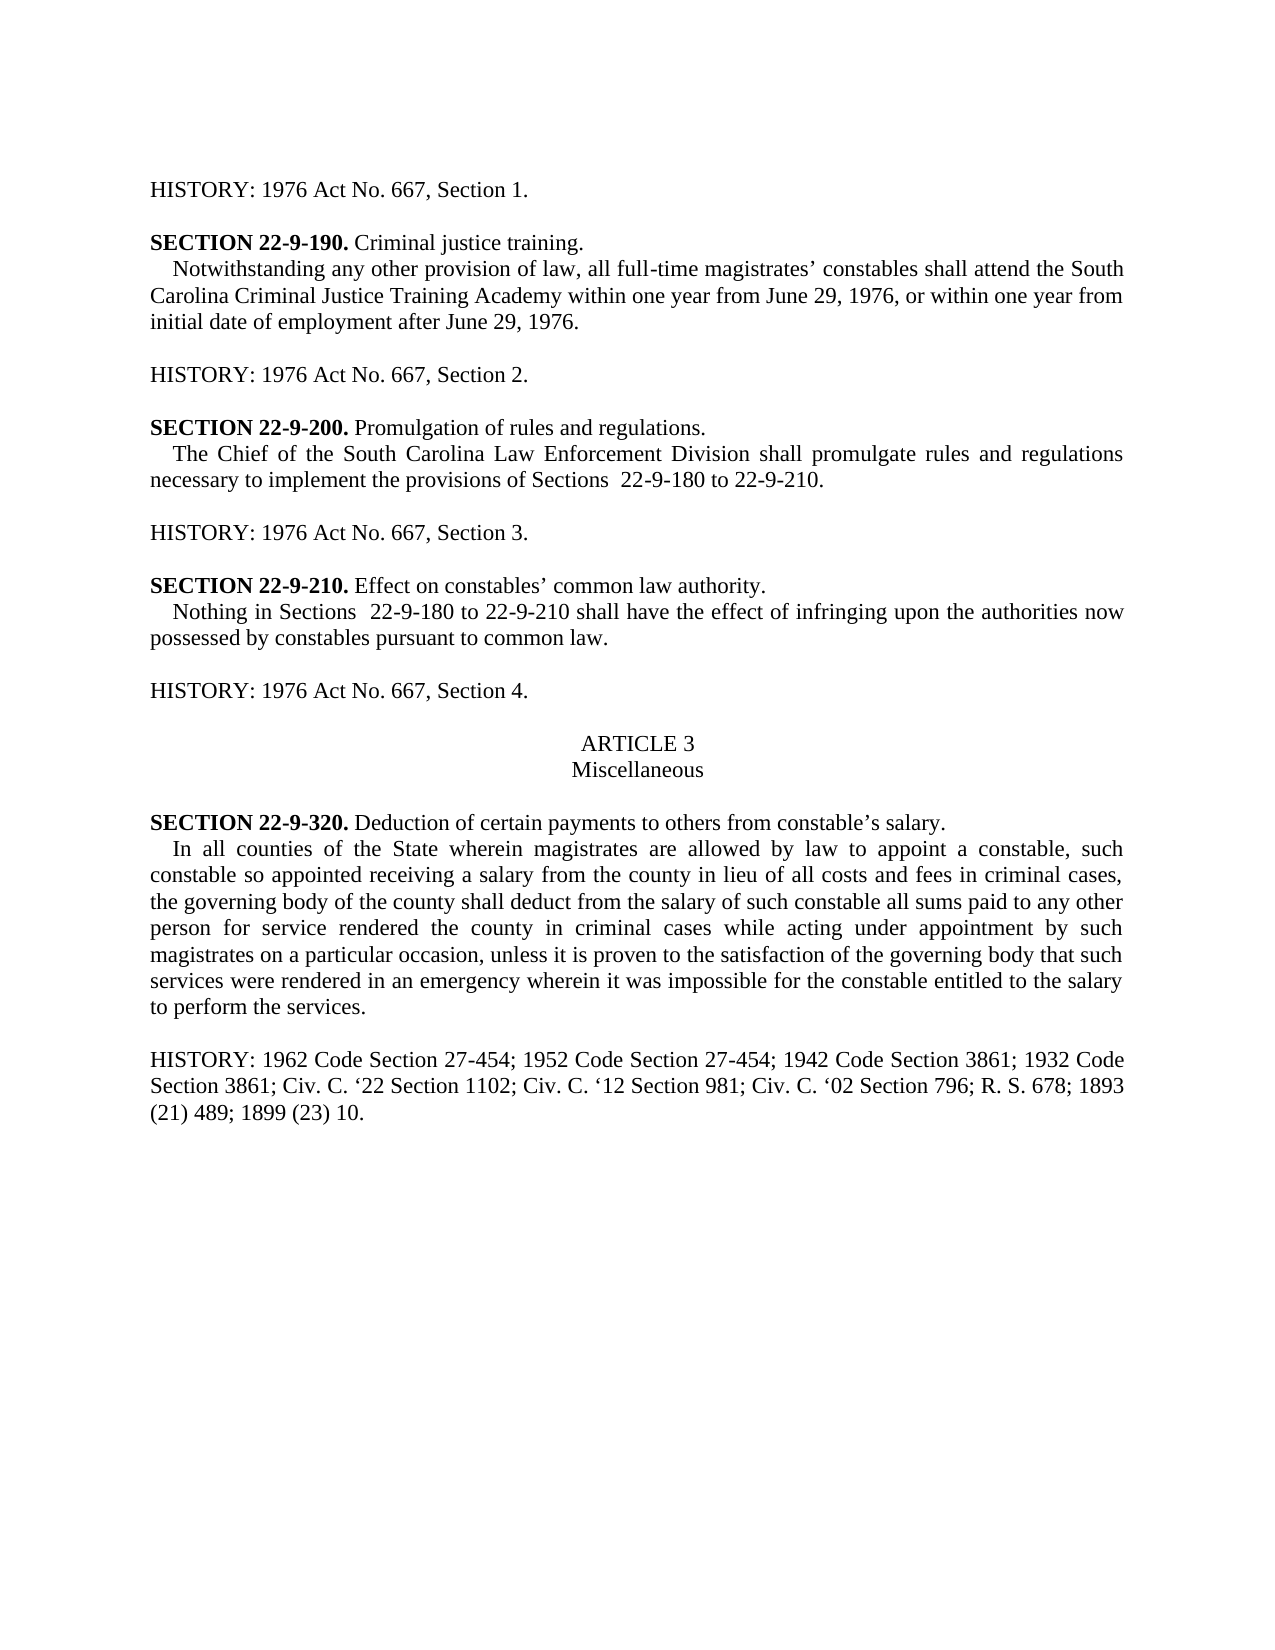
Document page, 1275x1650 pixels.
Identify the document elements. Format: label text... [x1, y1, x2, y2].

text Nothing in Sections 22-9-180 to 22-9-210 shall have the effect of infringing upon the authorities now possessed by constables pursuant to common law. [150, 598, 1125, 651]
text HISTORY: 1976 Act No. 667, Section 1. [150, 176, 1125, 203]
text SECTION 22-9-200. Promulgation of rules and regulations. [150, 413, 1125, 440]
text HISTORY: 1976 Act No. 667, Section 3. [150, 519, 1125, 545]
text SECTION 22-9-190. Criminal justice training. [150, 229, 1125, 255]
text HISTORY: 1976 Act No. 667, Section 4. [150, 677, 1125, 703]
text Notwithstanding any other provision of law, all full-time magistrates’ constables shall attend the South Carolina Criminal Justice Training Academy within one year from June 29, 1976, or within one year from initial date of employment after June 29, 1976. [150, 255, 1125, 334]
text Miscellaneous [150, 756, 1125, 782]
text SECTION 22-9-320. Deduction of certain payments to others from constable’s salary. [150, 809, 1125, 835]
text HISTORY: 1976 Act No. 667, Section 2. [150, 361, 1125, 387]
text HISTORY: 1962 Code Section 27-454; 1952 Code Section 27-454; 1942 Code Section 3861; 1932 Code Section 3861; Civ. C. ‘22 Section 1102; Civ. C. ‘12 Section 981; Civ. C. ‘02 Section 796; R. S. 678; 1893 (21) 489; 1899 (23) 10. [150, 1046, 1125, 1125]
text In all counties of the State wherein magistrates are allowed by law to appoint a constable, such constable so appointed receiving a salary from the county in lieu of all costs and fees in criminal cases, the governing body of the county shall deduct from the salary of such constable all sums paid to any other person for service rendered the county in criminal cases while acting under appointment by such magistrates on a particular occasion, unless it is proven to the satisfaction of the governing body that such services were rendered in an emergency wherein it was impossible for the constable entitled to the salary to perform the services. [150, 835, 1125, 1020]
text The Chief of the South Carolina Law Enforcement Division shall promulgate rules and regulations necessary to implement the provisions of Sections 22-9-180 to 22-9-210. [150, 440, 1125, 493]
text ARTICLE 3 [150, 730, 1125, 756]
text SECTION 22-9-210. Effect on constables’ common law authority. [150, 572, 1125, 598]
